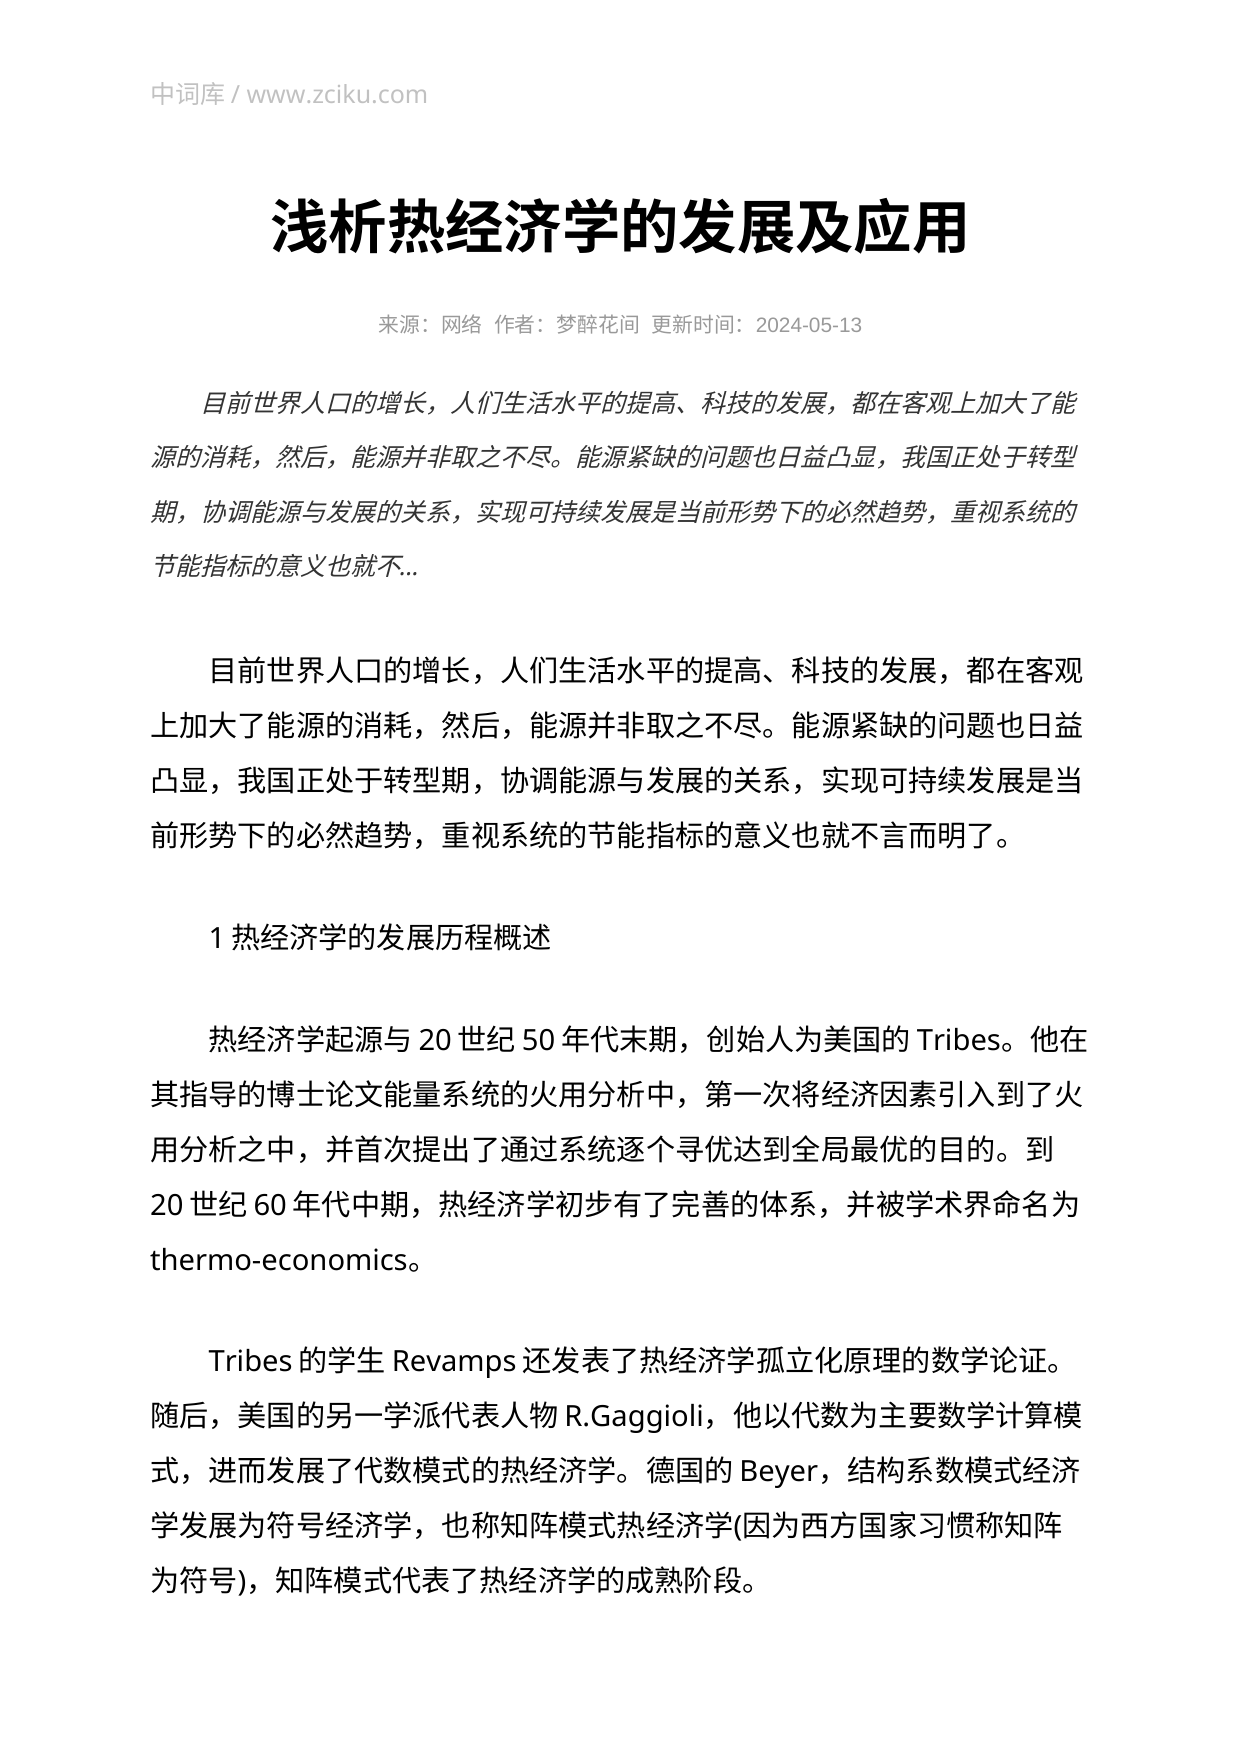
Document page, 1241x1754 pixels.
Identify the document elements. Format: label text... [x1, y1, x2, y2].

text 来源：网络 作者：梦醉花间 更新时间：2024-05-13 [150, 313, 1090, 337]
text 目前世界人口的增长，人们生活水平的提高、科技的发展，都在客观上加大了能源的消耗，然后，能源并非取之不尽。能源紧缺的问题也日益凸显，我国正处于转型期，协调能源与发展的关系，实现可持续发展是当前形势下的必然趋势，重视系统的节能指标的意义也就不言而明了。 [150, 648, 1090, 855]
text 目前世界人口的增长，人们生活水平的提高、科技的发展，都在客观上加大了能源的消耗，然后，能源并非取之不尽。能源紧缺的问题也日益凸显，我国正处于转型期，协调能源与发展的关系，实现可持续发展是当前形势下的必然趋势，重视系统的节能指标的意义也就不... [150, 383, 1090, 583]
text 热经济学起源与20世纪50年代末期，创始人为美国的Tribes。他在其指导的博士论文能量系统的火用分析中，第一次将经济因素引入到了火用分析之中，并首次提出了通过系统逐个寻优达到全局最优的目的。到20世纪60年代中期，热经济学初步有了完善的体系，并被学术界命名为thermo-economics。 [150, 1016, 1090, 1278]
text 1热经济学的发展历程概述 [150, 914, 1090, 957]
text Tribes的学生Revamps还发表了热经济学孤立化原理的数学论证。随后，美国的另一学派代表人物R.Gaggioli，他以代数为主要数学计算模式，进而发展了代数模式的热经济学。德国的Beyer，结构系数模式经济学发展为符号经济学，也称知阵模式热经济学(因为西方国家习惯称知阵为符号)，知阵模式代表了热经济学的成熟阶段。 [150, 1338, 1090, 1600]
subtitle 浅析热经济学的发展及应用 [150, 181, 1090, 266]
